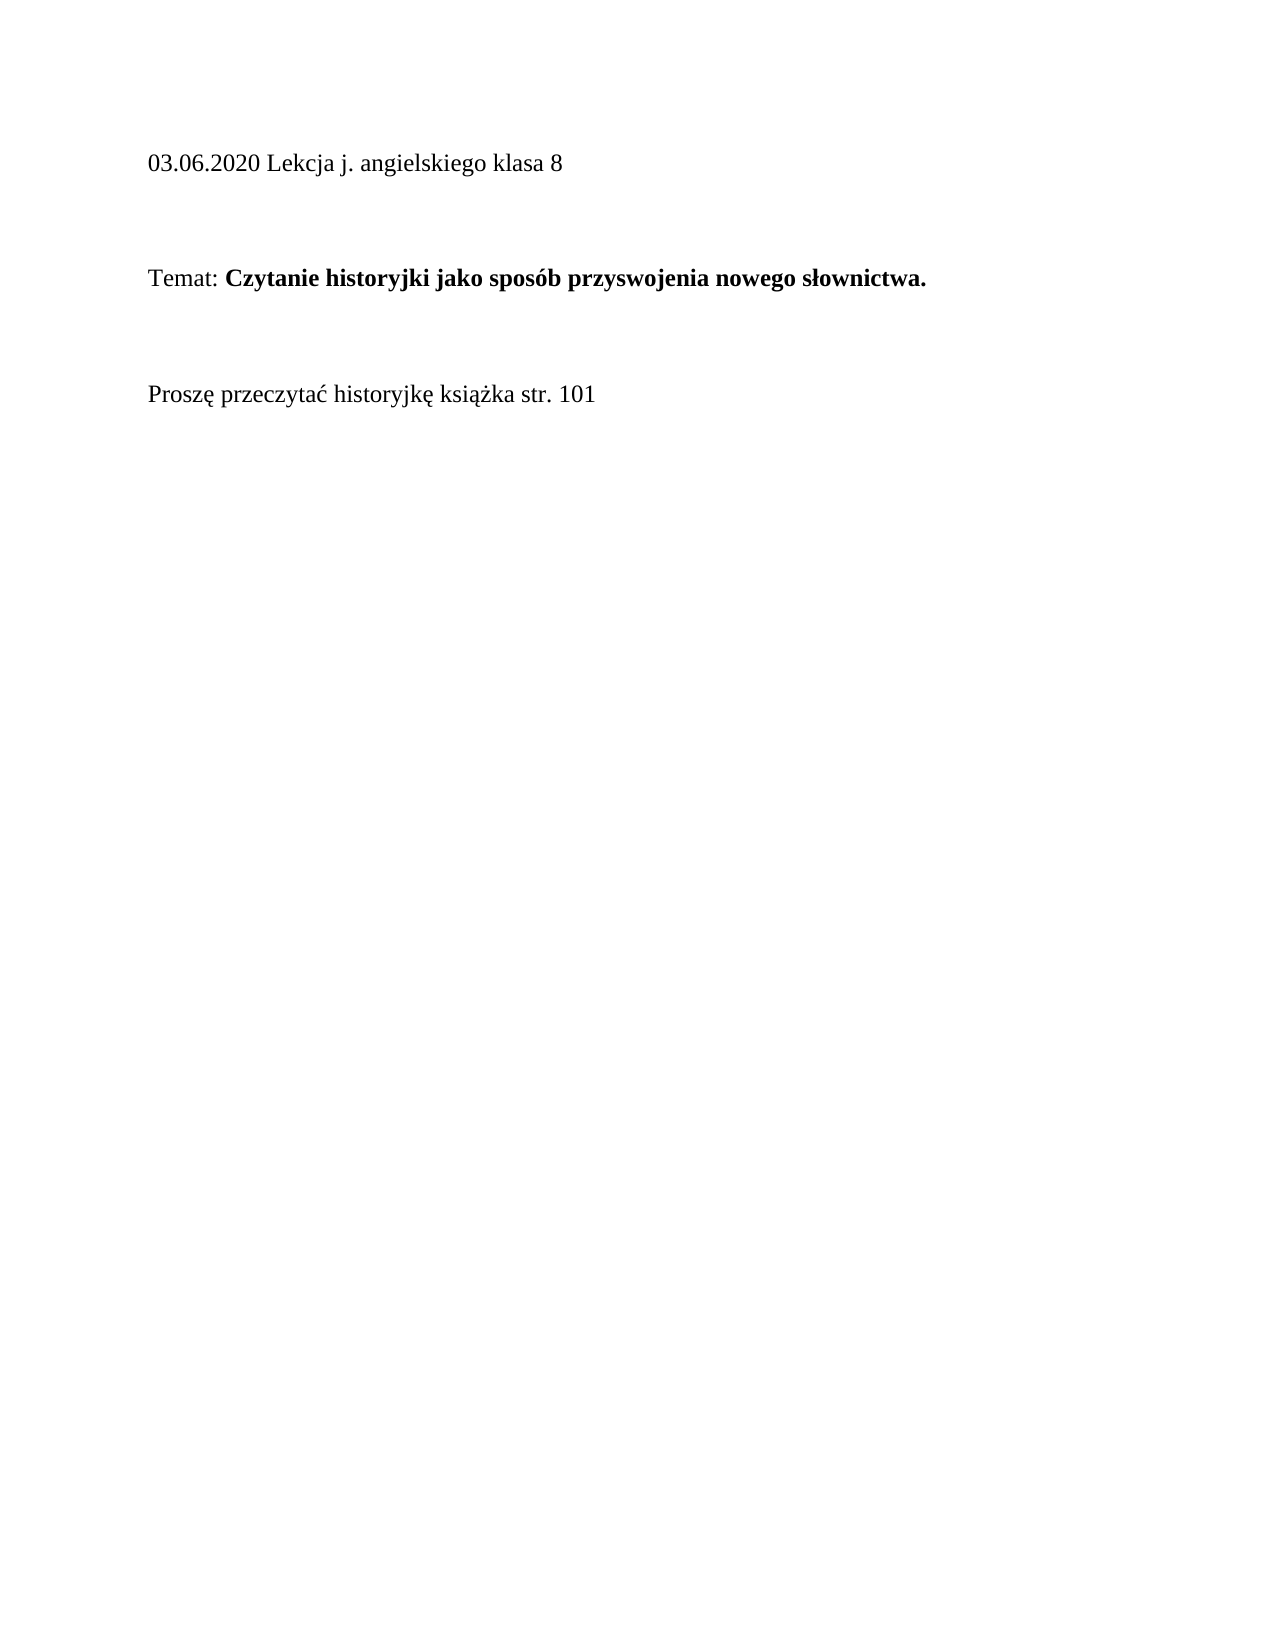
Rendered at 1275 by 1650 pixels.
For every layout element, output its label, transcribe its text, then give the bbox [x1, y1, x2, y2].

text Proszę przeczytać historyjkę książka str. 101 [148, 379, 1127, 408]
text 03.06.2020 Lekcja j. angielskiego klasa 8 [148, 148, 1127, 176]
text Temat: Czytanie historyjki jako sposób przyswojenia nowego słownictwa. [148, 263, 1127, 292]
